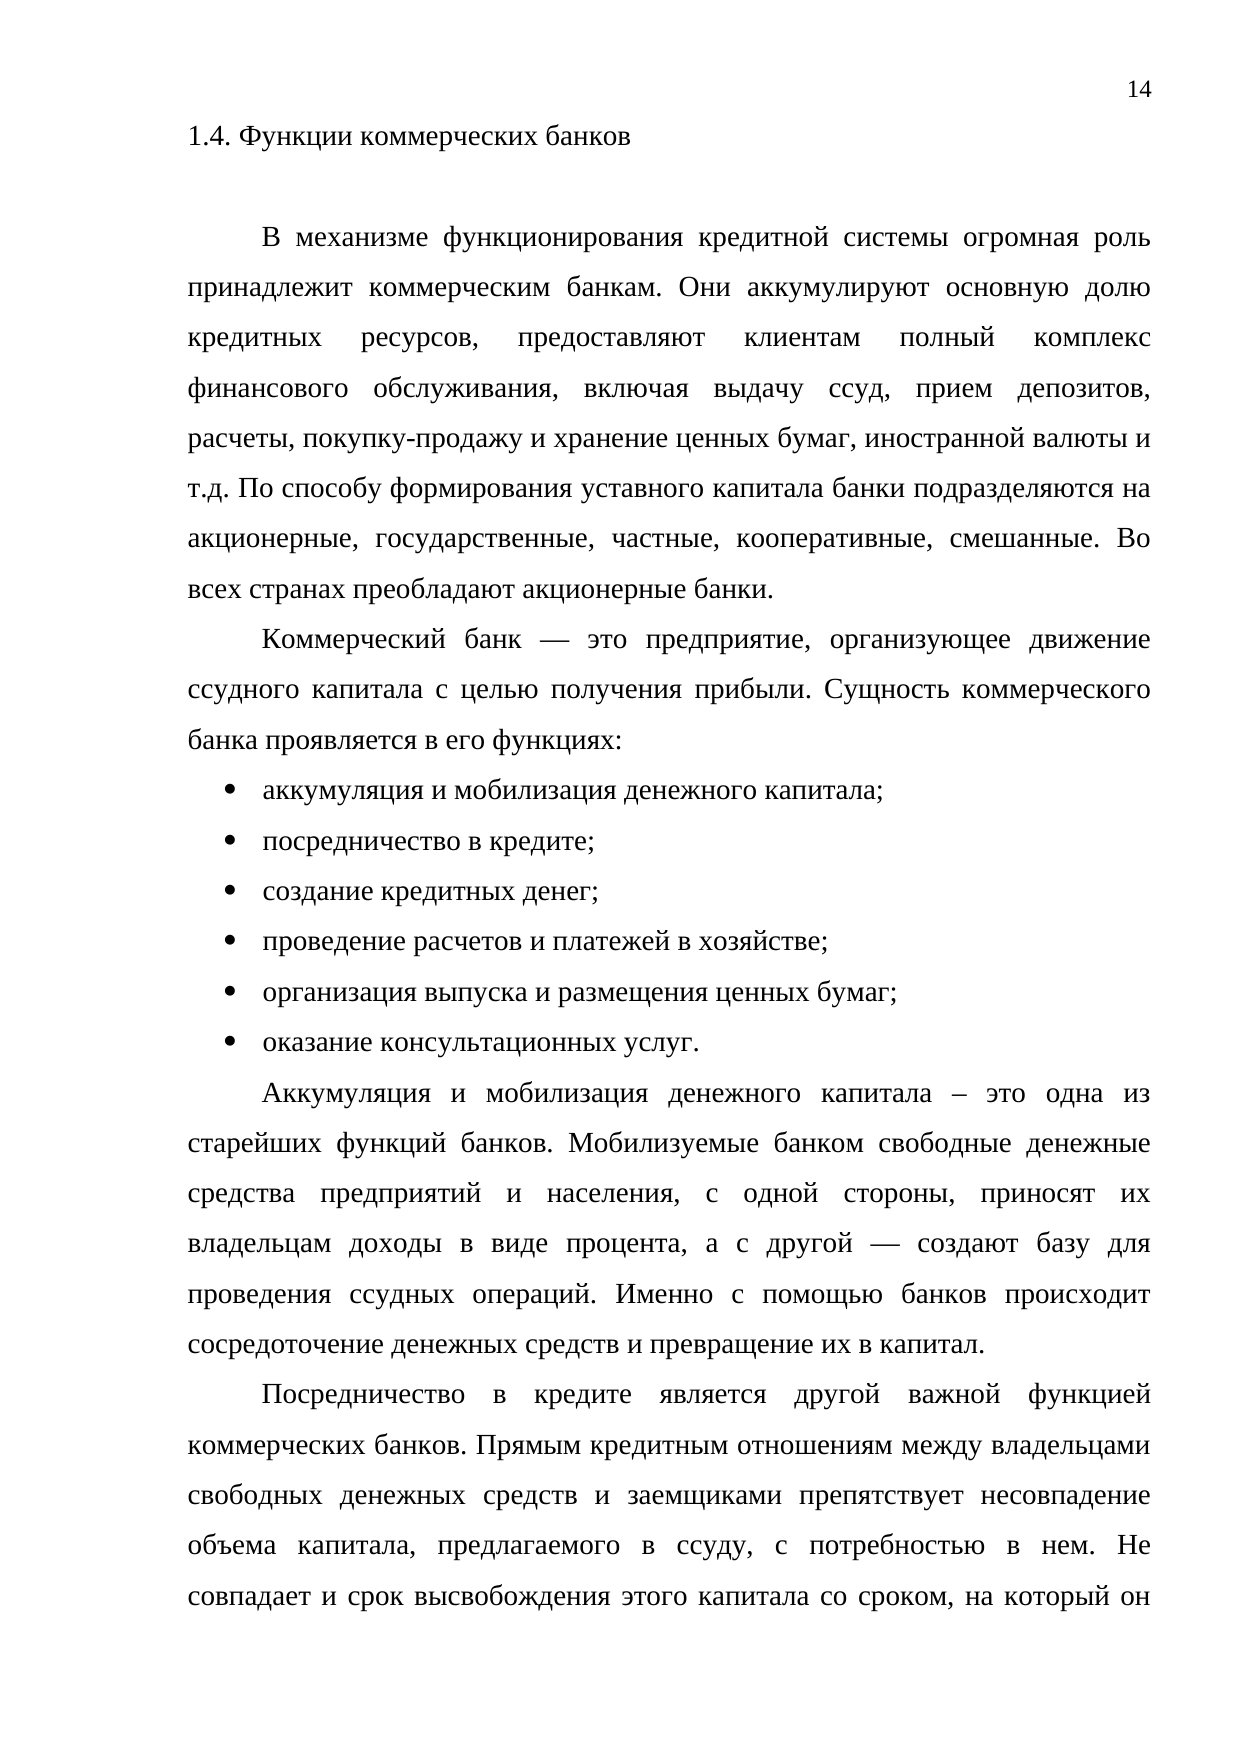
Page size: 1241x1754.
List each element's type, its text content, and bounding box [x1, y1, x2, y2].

text Коммерческий банк — это предприятие, организующее движение ссудного капитала с целью получения прибыли. Сущность коммерческого банка проявляется в его функциях: [187, 621, 1152, 755]
list аккумуляция и мобилизация денежного капитала; [225, 772, 1152, 806]
text Аккумуляция и мобилизация денежного капитала – это одна из старейших функций банков. Мобилизуемые банком свободные денежные средства предприятий и населения, с одной стороны, приносят их владельцам доходы в виде процента, а с другой — создают базу для проведения ссудных операций. Именно с помощью банков происходит сосредоточение денежных средств и превращение их в капитал. [187, 1075, 1152, 1360]
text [187, 1377, 1152, 1611]
list создание кредитных денег; [225, 873, 1152, 907]
list оказание консультационных услуг. [225, 1024, 1152, 1058]
list посредничество в кредите; [225, 823, 1152, 856]
list организация выпуска и размещения ценных бумаг; [225, 974, 1152, 1007]
list проведение расчетов и платежей в хозяйстве; [225, 923, 1152, 957]
text В механизме функционирования кредитной системы огромная роль принадлежит коммерческим банкам. Они аккумулируют основную долю кредитных ресурсов, предоставляют клиентам полный комплекс финансового обслуживания, включая выдачу ссуд, прием депозитов, расчеты, покупку-продажу и хранение ценных бумаг, иностранной валюты и т.д. По способу формирования уставного капитала банки подразделяются на акционерные, государственные, частные, кооперативные, смешанные. Во всех странах преобладают акционерные банки. [187, 219, 1152, 604]
text 1.4. Функции коммерческих банков [187, 118, 1152, 152]
